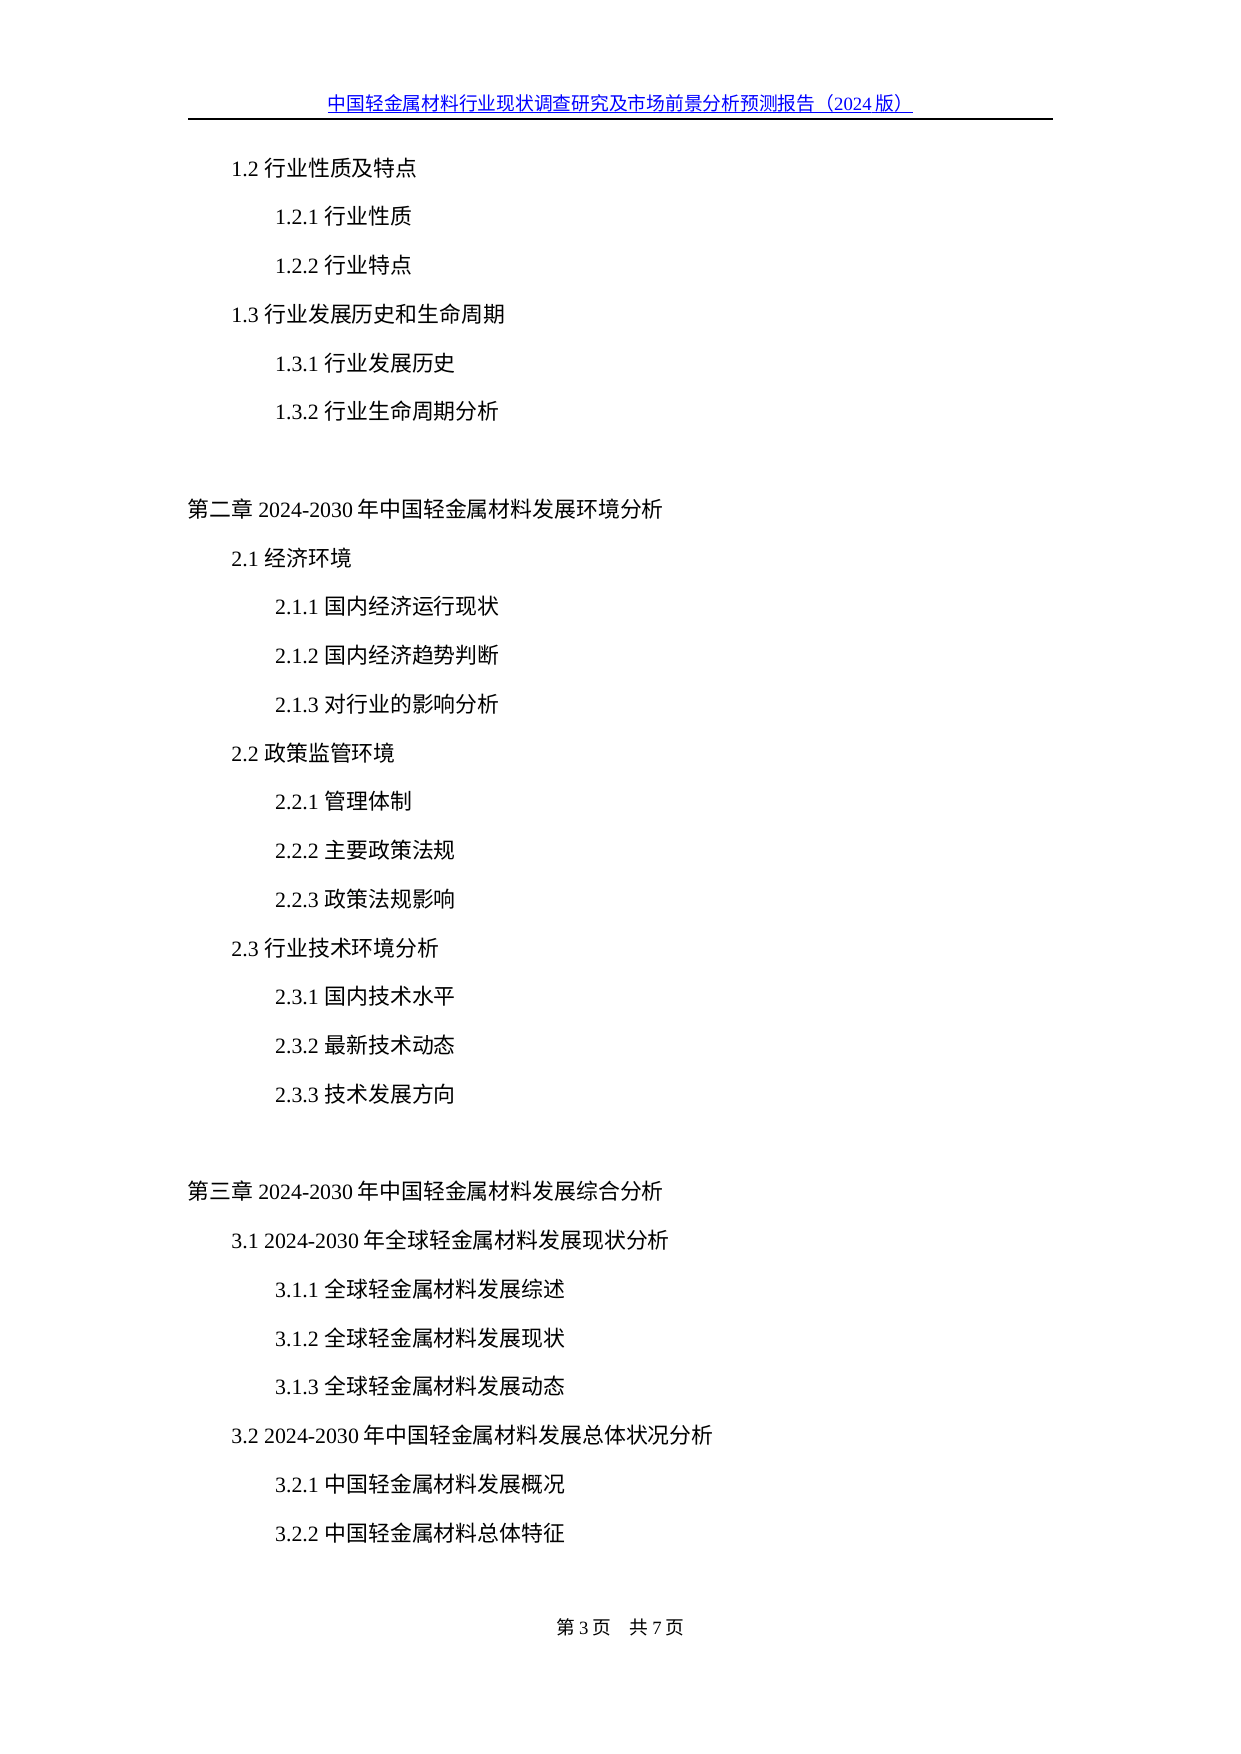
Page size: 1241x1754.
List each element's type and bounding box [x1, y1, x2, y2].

text [187, 150, 1053, 1548]
